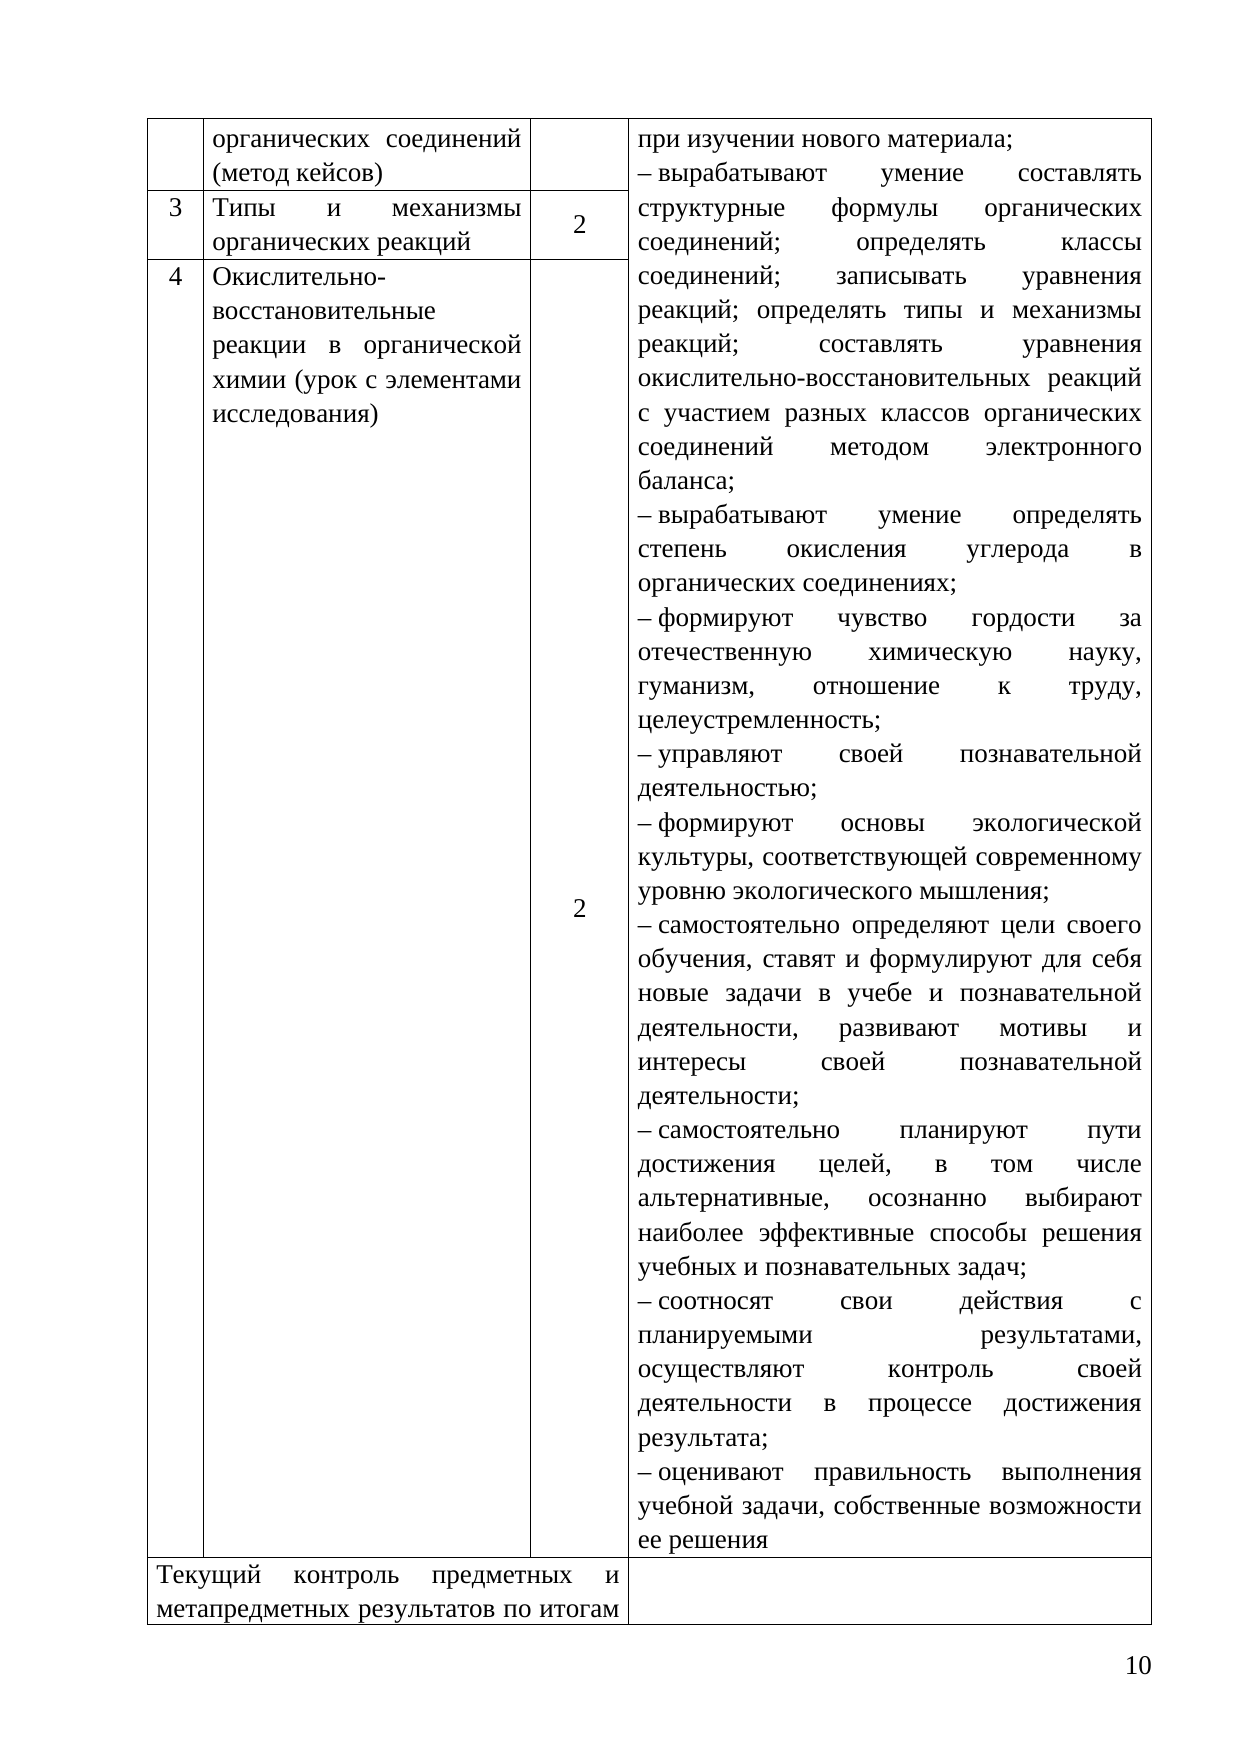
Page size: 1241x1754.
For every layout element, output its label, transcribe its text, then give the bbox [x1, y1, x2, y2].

table_cell Окислительно-восстановительные реакции в органической химии (урок с элементами исследования) [204, 260, 530, 1557]
table_cell 4 [148, 260, 203, 1557]
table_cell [204, 119, 530, 190]
table_cell 2 [531, 260, 628, 1557]
table_cell 2 [148, 119, 203, 190]
table_cell Типы и механизмы органических реакций [204, 191, 530, 259]
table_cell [148, 1558, 628, 1623]
table_cell 2 [531, 191, 628, 259]
table_cell [629, 1558, 1151, 1623]
table_cell 3 [148, 191, 203, 259]
table_cell 1 [531, 119, 628, 190]
